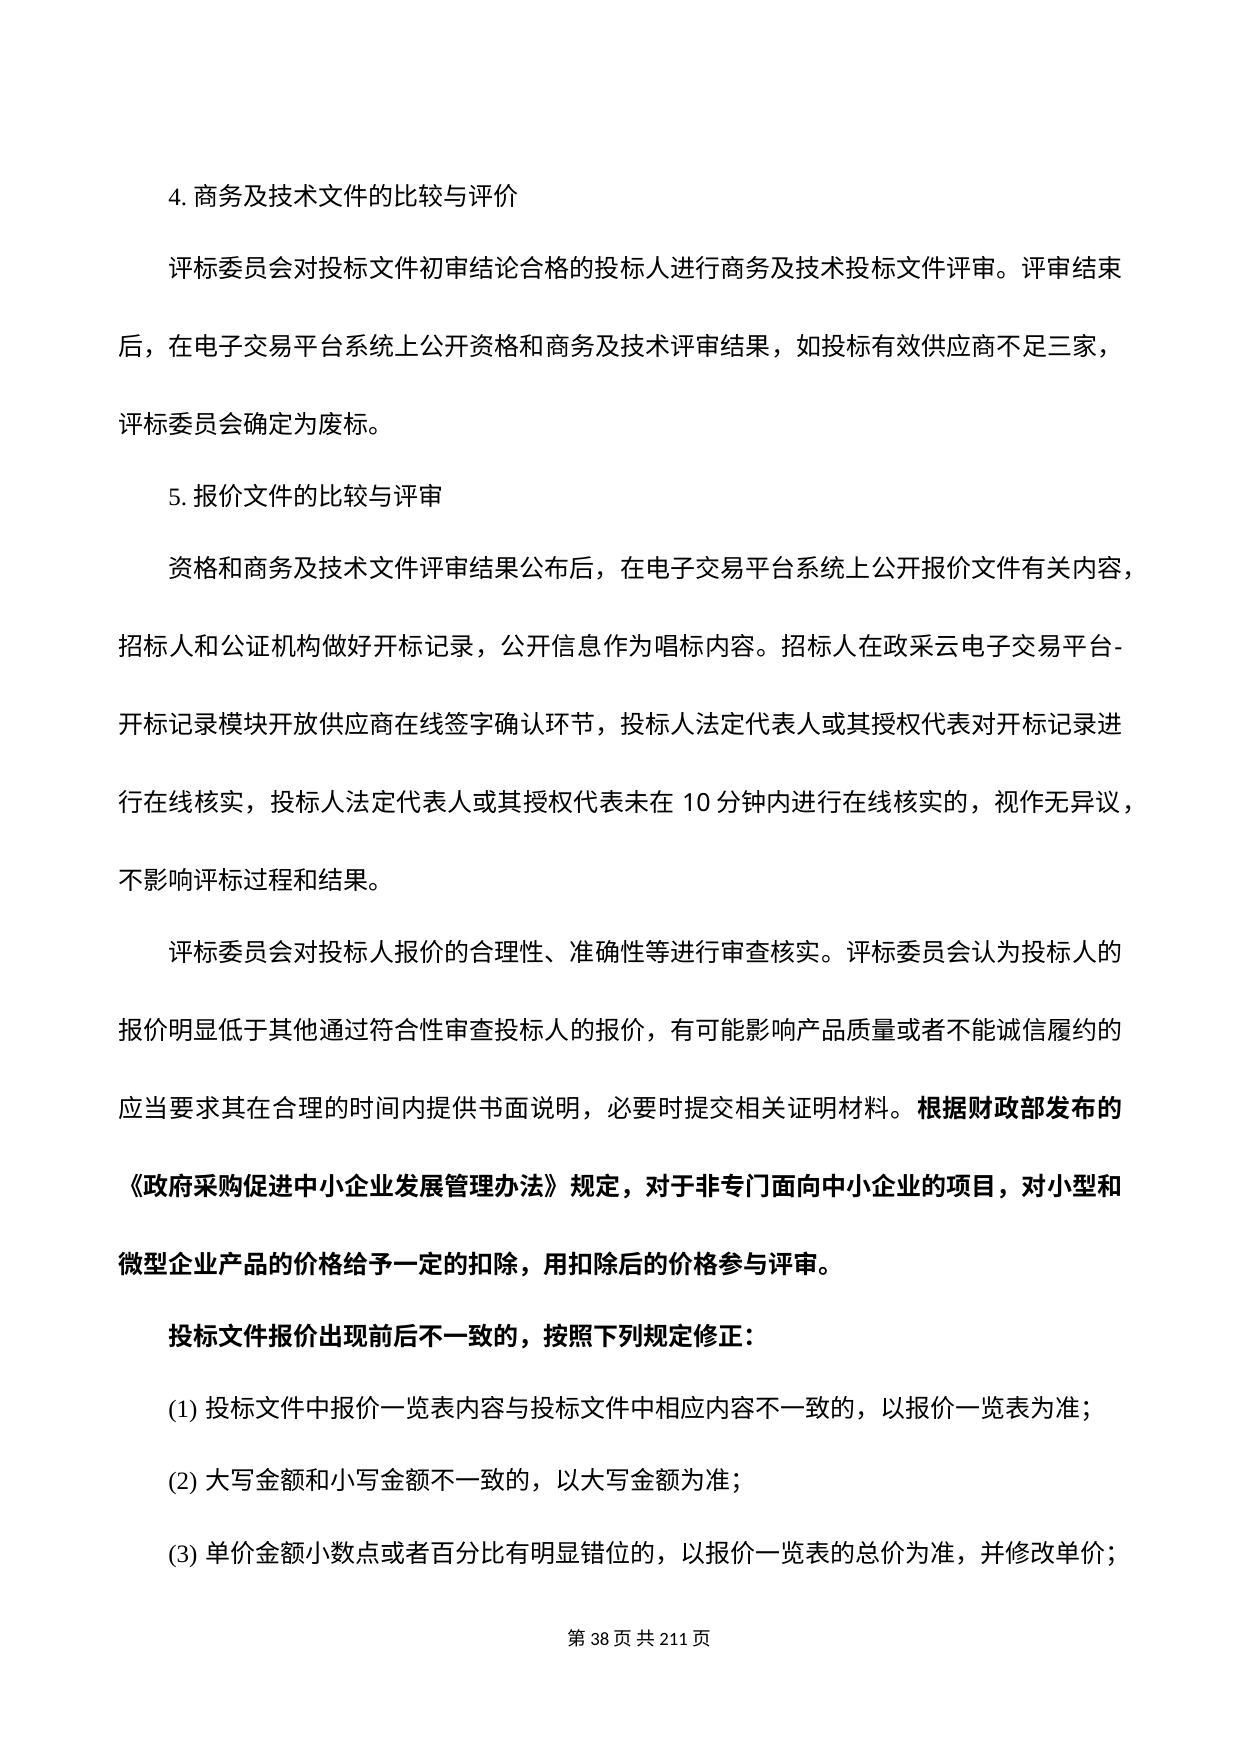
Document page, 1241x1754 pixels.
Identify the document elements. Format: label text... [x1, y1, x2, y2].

list 商务及技术文件的比较与评价 [118, 162, 1122, 227]
text 评标委员会对投标人报价的合理性、准确性等进行审查核实。评标委员会认为投标人的报价明显低于其他通过符合性审查投标人的报价，有可能影响产品质量或者不能诚信履约的，应当要求其在合理的时间内提供书面说明，必要时提交相关证明材料。根据财政部发布的《政府采购促进中小企业发展管理办法》规定，对于非专门面向中小企业的项目，对小型和微型企业产品的价格给予一定的扣除，用扣除后的价格参与评审。 [118, 918, 1122, 1295]
text 资格和商务及技术文件评审结果公布后，在电子交易平台系统上公开报价文件有关内容，招标人和公证机构做好开标记录，公开信息作为唱标内容。招标人在政采云电子交易平台-开标记录模块开放供应商在线签字确认环节，投标人法定代表人或其授权代表对开标记录进行在线核实，投标人法定代表人或其授权代表未在10分钟内进行在线核实的，视作无异议，不影响评标过程和结果。 [118, 534, 1122, 911]
text 投标文件报价出现前后不一致的，按照下列规定修正： [118, 1302, 1122, 1367]
text 评标委员会对投标文件初审结论合格的投标人进行商务及技术投标文件评审。评审结束后，在电子交易平台系统上公开资格和商务及技术评审结果，如投标有效供应商不足三家，评标委员会确定为废标。 [118, 234, 1122, 455]
list 大写金额和小写金额不一致的，以大写金额为准； [118, 1446, 1122, 1511]
list 报价文件的比较与评审 [118, 462, 1122, 527]
list 单价金额小数点或者百分比有明显错位的，以报价一览表的总价为准，并修改单价； [118, 1519, 1122, 1584]
list 投标文件中报价一览表内容与投标文件中相应内容不一致的，以报价一览表为准； [118, 1374, 1122, 1439]
